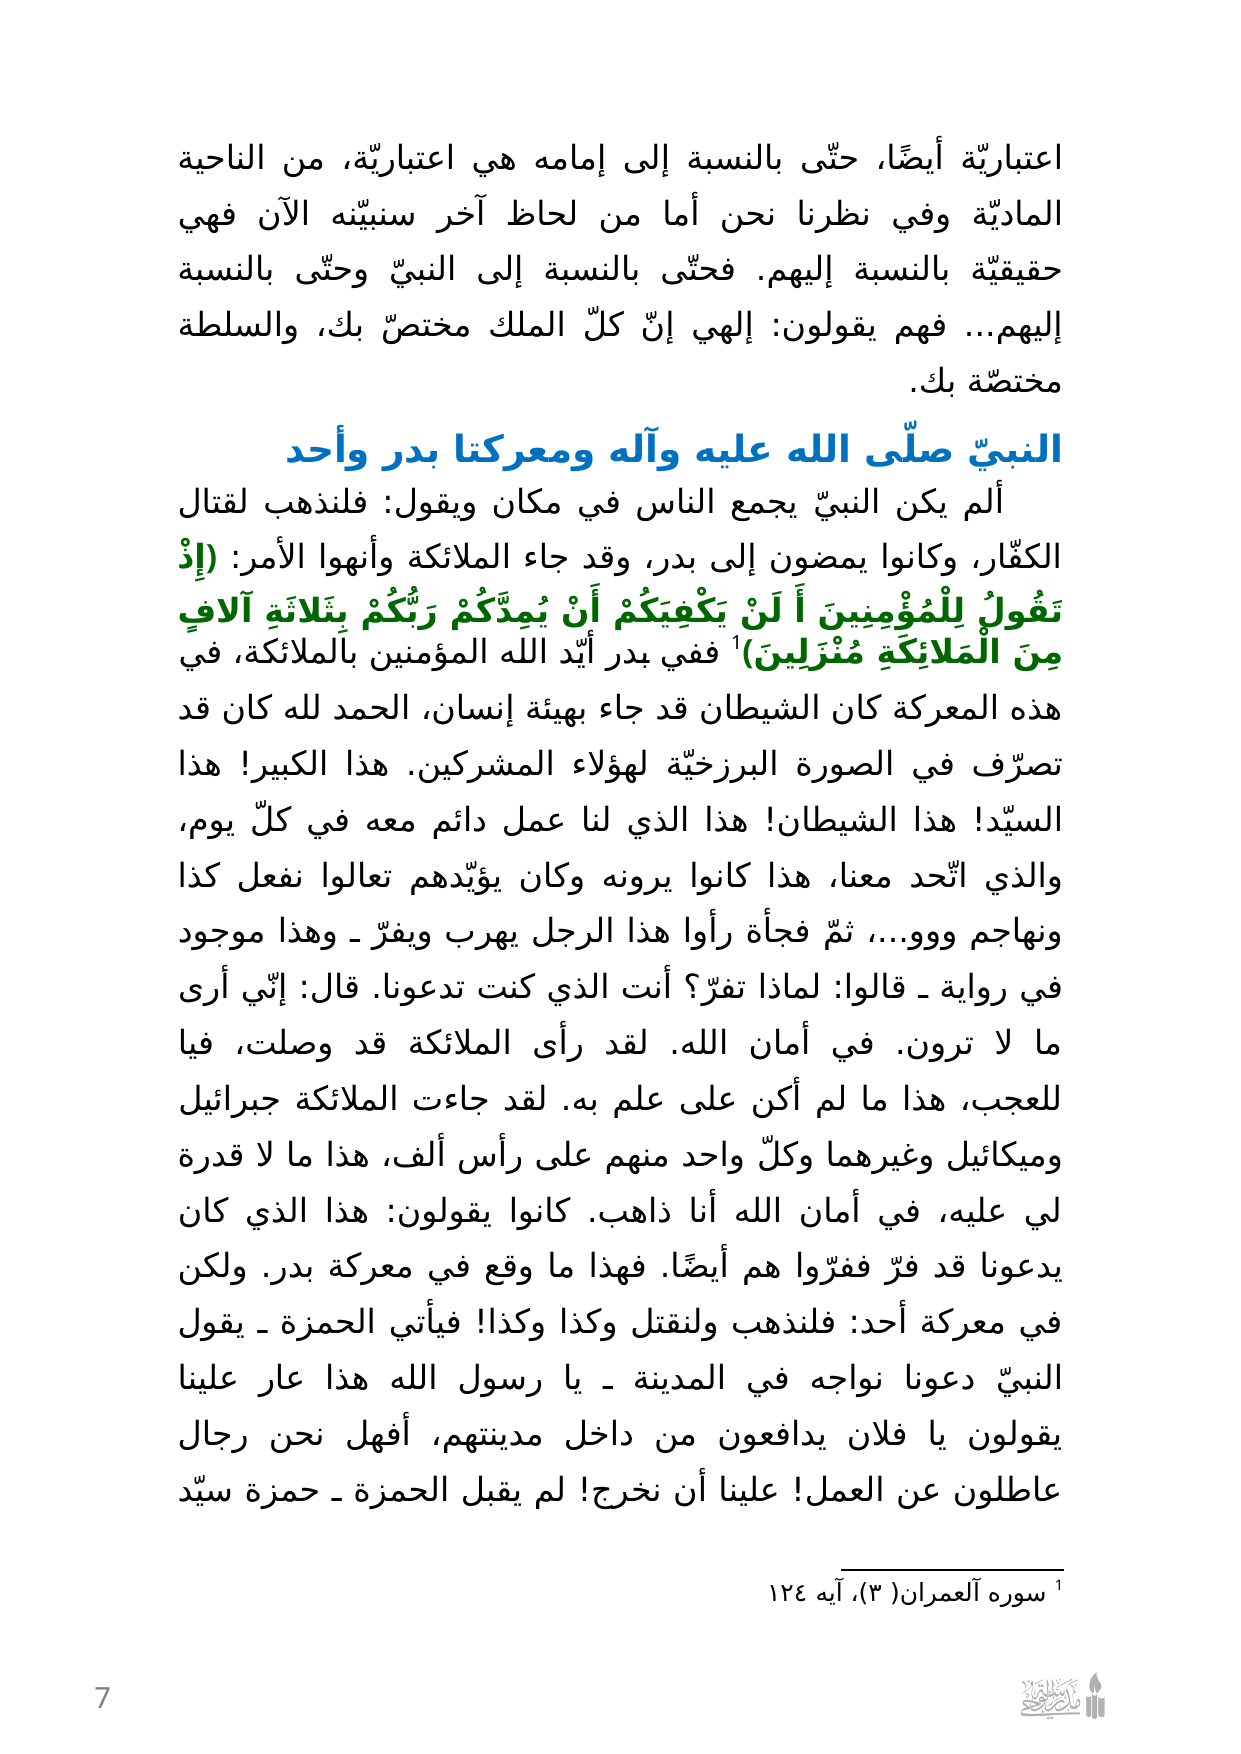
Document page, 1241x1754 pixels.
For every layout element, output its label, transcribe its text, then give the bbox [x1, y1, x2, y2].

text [177, 136, 1063, 415]
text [177, 480, 1063, 1524]
title النبيّ صلّى الله عليه وآله ومعركتا بدر وأحد [177, 427, 1063, 471]
picture [1020, 1672, 1105, 1719]
